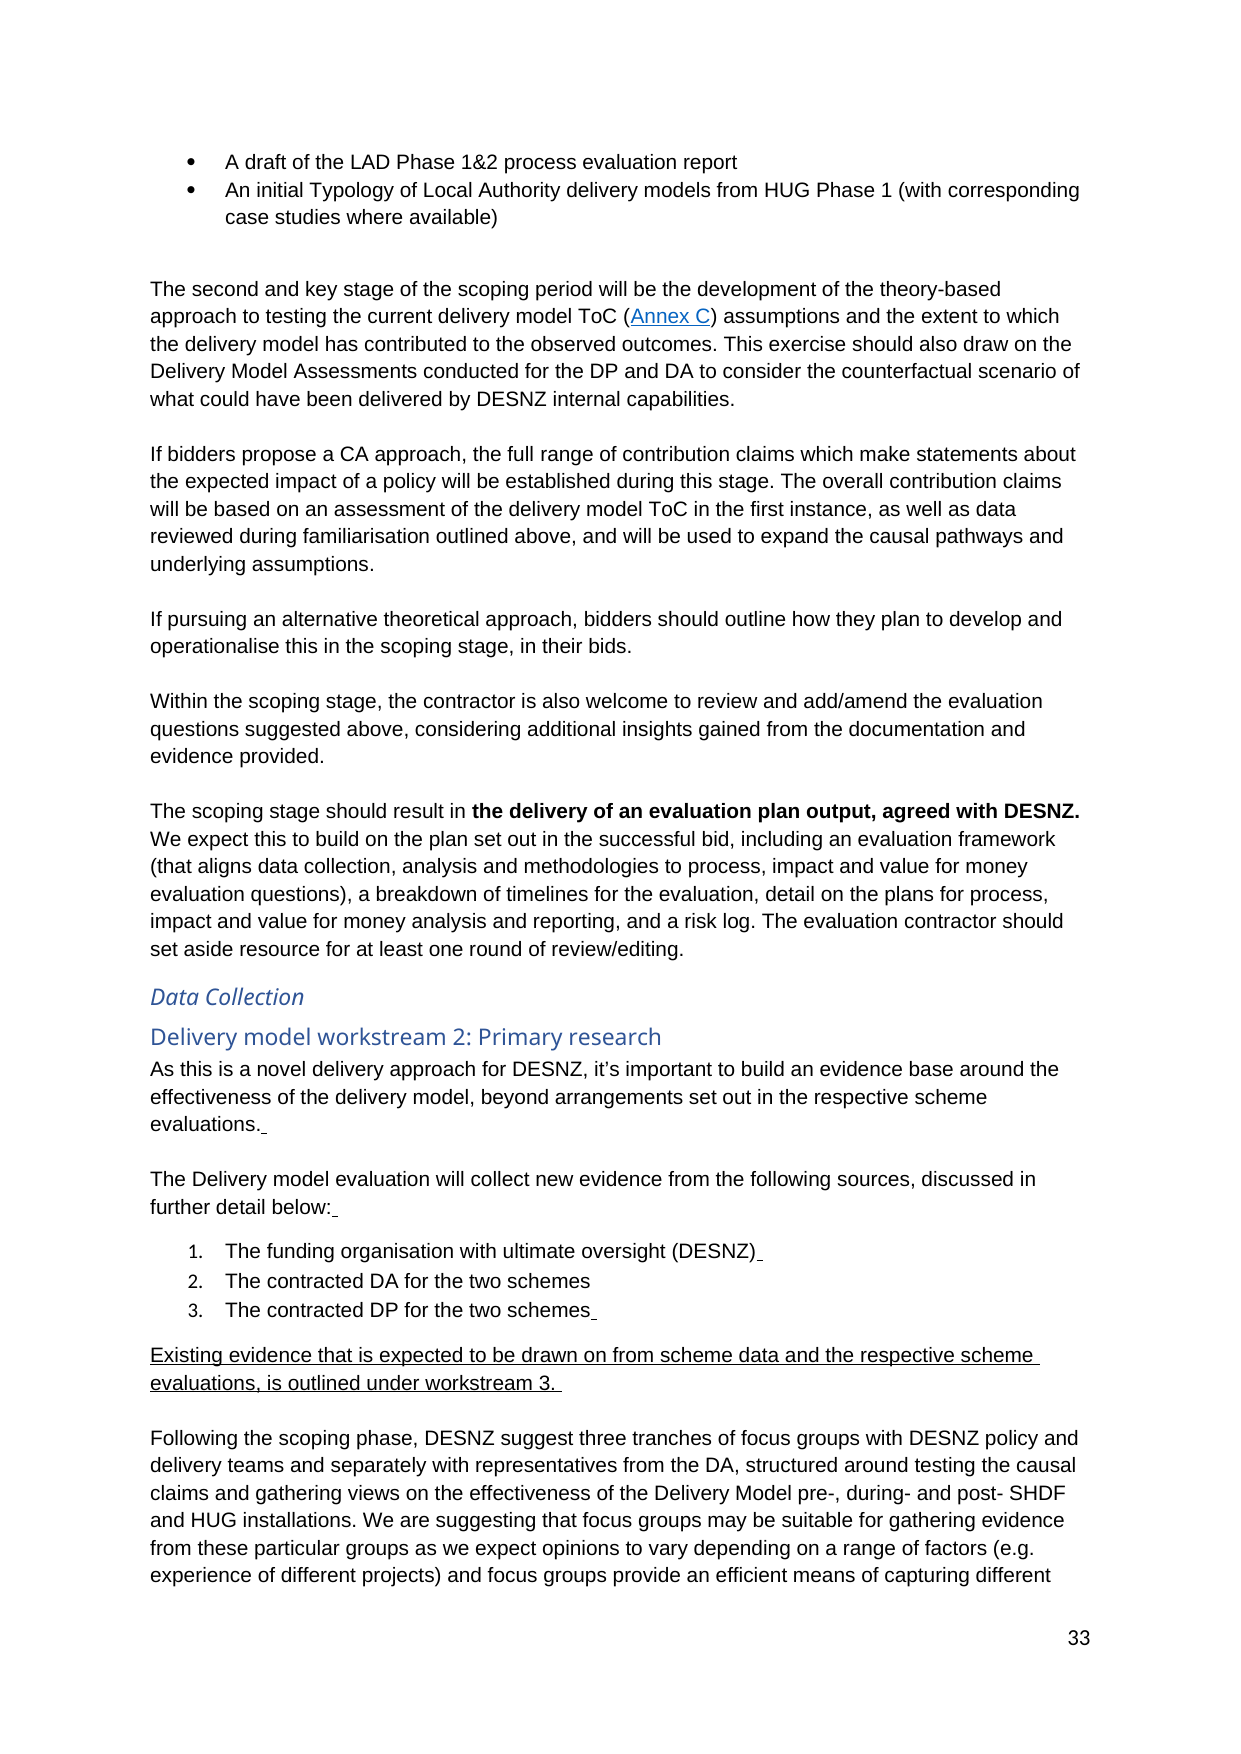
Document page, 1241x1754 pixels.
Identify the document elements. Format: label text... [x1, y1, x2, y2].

text If bidders propose a CA approach, the full range of contribution claims which make statements about the expected impact of a policy will be established during this stage. The overall contribution claims will be based on an assessment of the delivery model ToC in the first instance, as well as data reviewed during familiarisation outlined above, and will be used to expand the causal pathways and underlying assumptions. [150, 442, 1090, 576]
list The contracted DP for the two schemes [187, 1297, 1090, 1322]
text As this is a novel delivery approach for DESNZ, it’s important to build an evidence base around the effectiveness of the delivery model, beyond arrangements set out in the respective scheme evaluations. [150, 1057, 1090, 1136]
text The second and key stage of the scoping period will be the development of the theory-based approach to testing the current delivery model ToC (Annex C) assumptions and the extent to which the delivery model has contributed to the observed outcomes. This exercise should also draw on the Delivery Model Assessments conducted for the DP and DA to consider the counterfactual scenario of what could have been delivered by DESNZ internal capabilities. [150, 277, 1090, 411]
list The contracted DA for the two schemes [187, 1268, 1090, 1293]
text The Delivery model evaluation will collect new evidence from the following sources, discussed in further detail below: [150, 1167, 1090, 1218]
text The scoping stage should result in the delivery of an evaluation plan output, agreed with DESNZ. We expect this to build on the plan set out in the successful bid, including an evaluation framework (that aligns data collection, analysis and methodologies to process, impact and value for money evaluation questions), a breakdown of timelines for the evaluation, detail on the plans for process, impact and value for money analysis and reporting, and a risk log. The evaluation contractor should set aside resource for at least one round of review/editing. [150, 799, 1090, 961]
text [150, 1425, 1090, 1587]
text If pursuing an alternative theoretical approach, bidders should outline how they plan to develop and operationalise this in the scoping stage, in their bids. [150, 607, 1090, 658]
list A draft of the LAD Phase 1&2 process evaluation report [187, 150, 1090, 174]
list An initial Typology of Local Authority delivery models from HUG Phase 1 (with corresponding case studies where available) [187, 178, 1090, 229]
text Within the scoping stage, the contractor is also welcome to review and add/amend the evaluation questions suggested above, considering additional insights gained from the documentation and evidence provided. [150, 689, 1090, 768]
subtitle Data Collection [150, 981, 1090, 1012]
list The funding organisation with ultimate oversight (DESNZ) [187, 1239, 1090, 1264]
text Existing evidence that is expected to be drawn on from scheme data and the respective scheme evaluations, is outlined under workstream 3. [150, 1343, 1090, 1394]
subtitle Delivery model workstream 2: Primary research [150, 1021, 1090, 1052]
